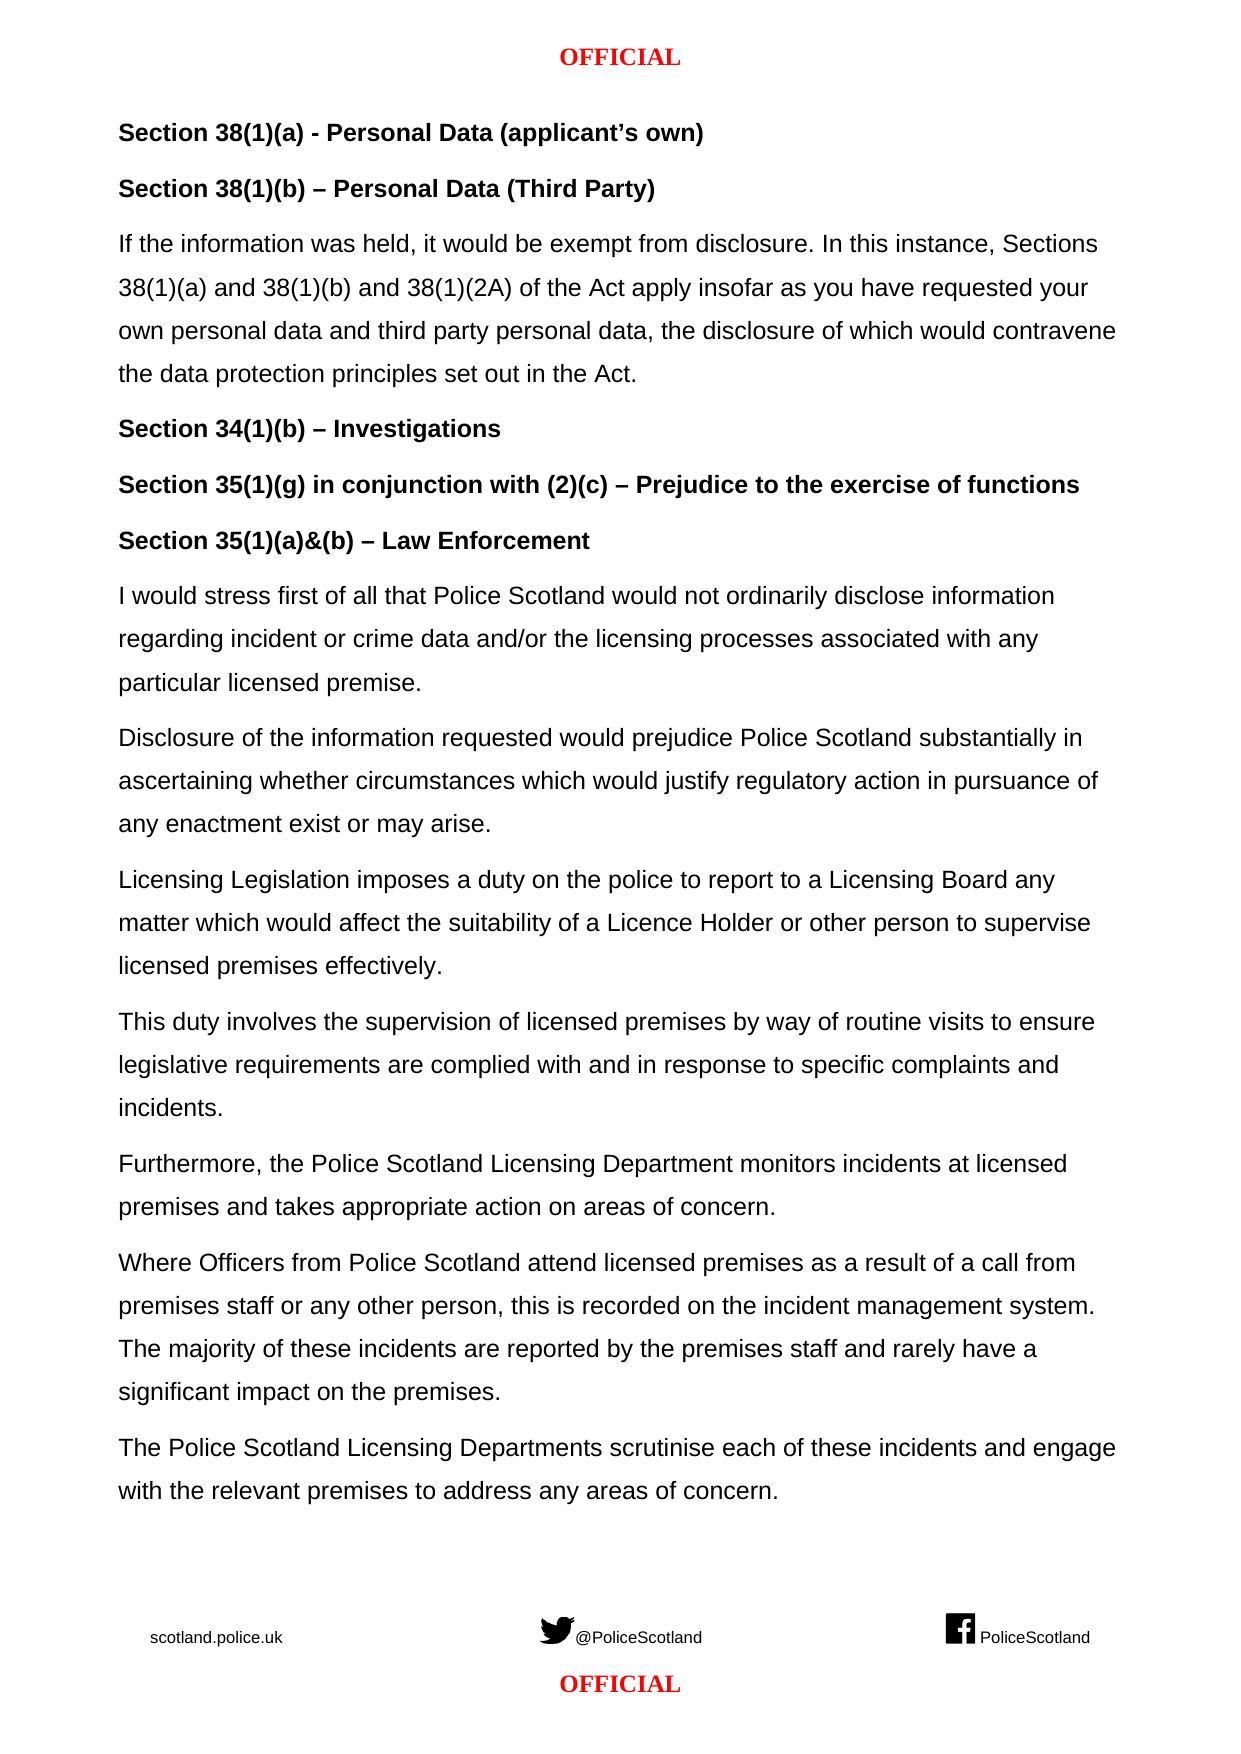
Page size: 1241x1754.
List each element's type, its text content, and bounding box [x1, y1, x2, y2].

subtitle Section 38(1)(a) - Personal Data (applicant’s own) [118, 118, 1122, 147]
subtitle Section 35(1)(g) in conjunction with (2)(c) – Prejudice to the exercise of functions [118, 470, 1122, 499]
subtitle Section 34(1)(b) – Investigations [118, 414, 1122, 443]
text I would stress first of all that Police Scotland would not ordinarily disclose information regarding incident or crime data and/or the licensing processes associated with any particular licensed premise. [118, 581, 1122, 696]
picture [538, 1617, 575, 1644]
subtitle Section 35(1)(a)&(b) – Law Enforcement [118, 526, 1122, 554]
text Licensing Legislation imposes a duty on the police to report to a Licensing Board any matter which would affect the suitability of a Licence Holder or other person to supervise licensed premises effectively. [118, 865, 1122, 980]
text This duty involves the supervision of licensed premises by way of routine visits to ensure legislative requirements are complied with and in response to specific complaints and incidents. [118, 1007, 1122, 1122]
text Where Officers from Police Scotland attend licensed premises as a result of a call from premises staff or any other person, this is recorded on the incident management system. The majority of these incidents are reported by the premises staff and rarely have a significant impact on the premises. [118, 1247, 1122, 1406]
text The Police Scotland Licensing Departments scrutinise each of these incidents and engage with the relevant premises to address any areas of concern. [118, 1432, 1122, 1504]
text Disclosure of the information requested would prejudice Police Scotland substantially in ascertaining whether circumstances which would justify regulatory action in pursuance of any enactment exist or may arise. [118, 723, 1122, 838]
picture [945, 1613, 976, 1644]
text If the information was held, it would be exempt from disclosure. In this instance, Sections 38(1)(a) and 38(1)(b) and 38(1)(2A) of the Act apply insofar as you have requested your own personal data and third party personal data, the disclosure of which would contravene the data protection principles set out in the Act. [118, 229, 1122, 387]
subtitle Section 38(1)(b) – Personal Data (Third Party) [118, 174, 1122, 202]
text Furthermore, the Police Scotland Licensing Department monitors incidents at licensed premises and takes appropriate action on areas of concern. [118, 1149, 1122, 1221]
